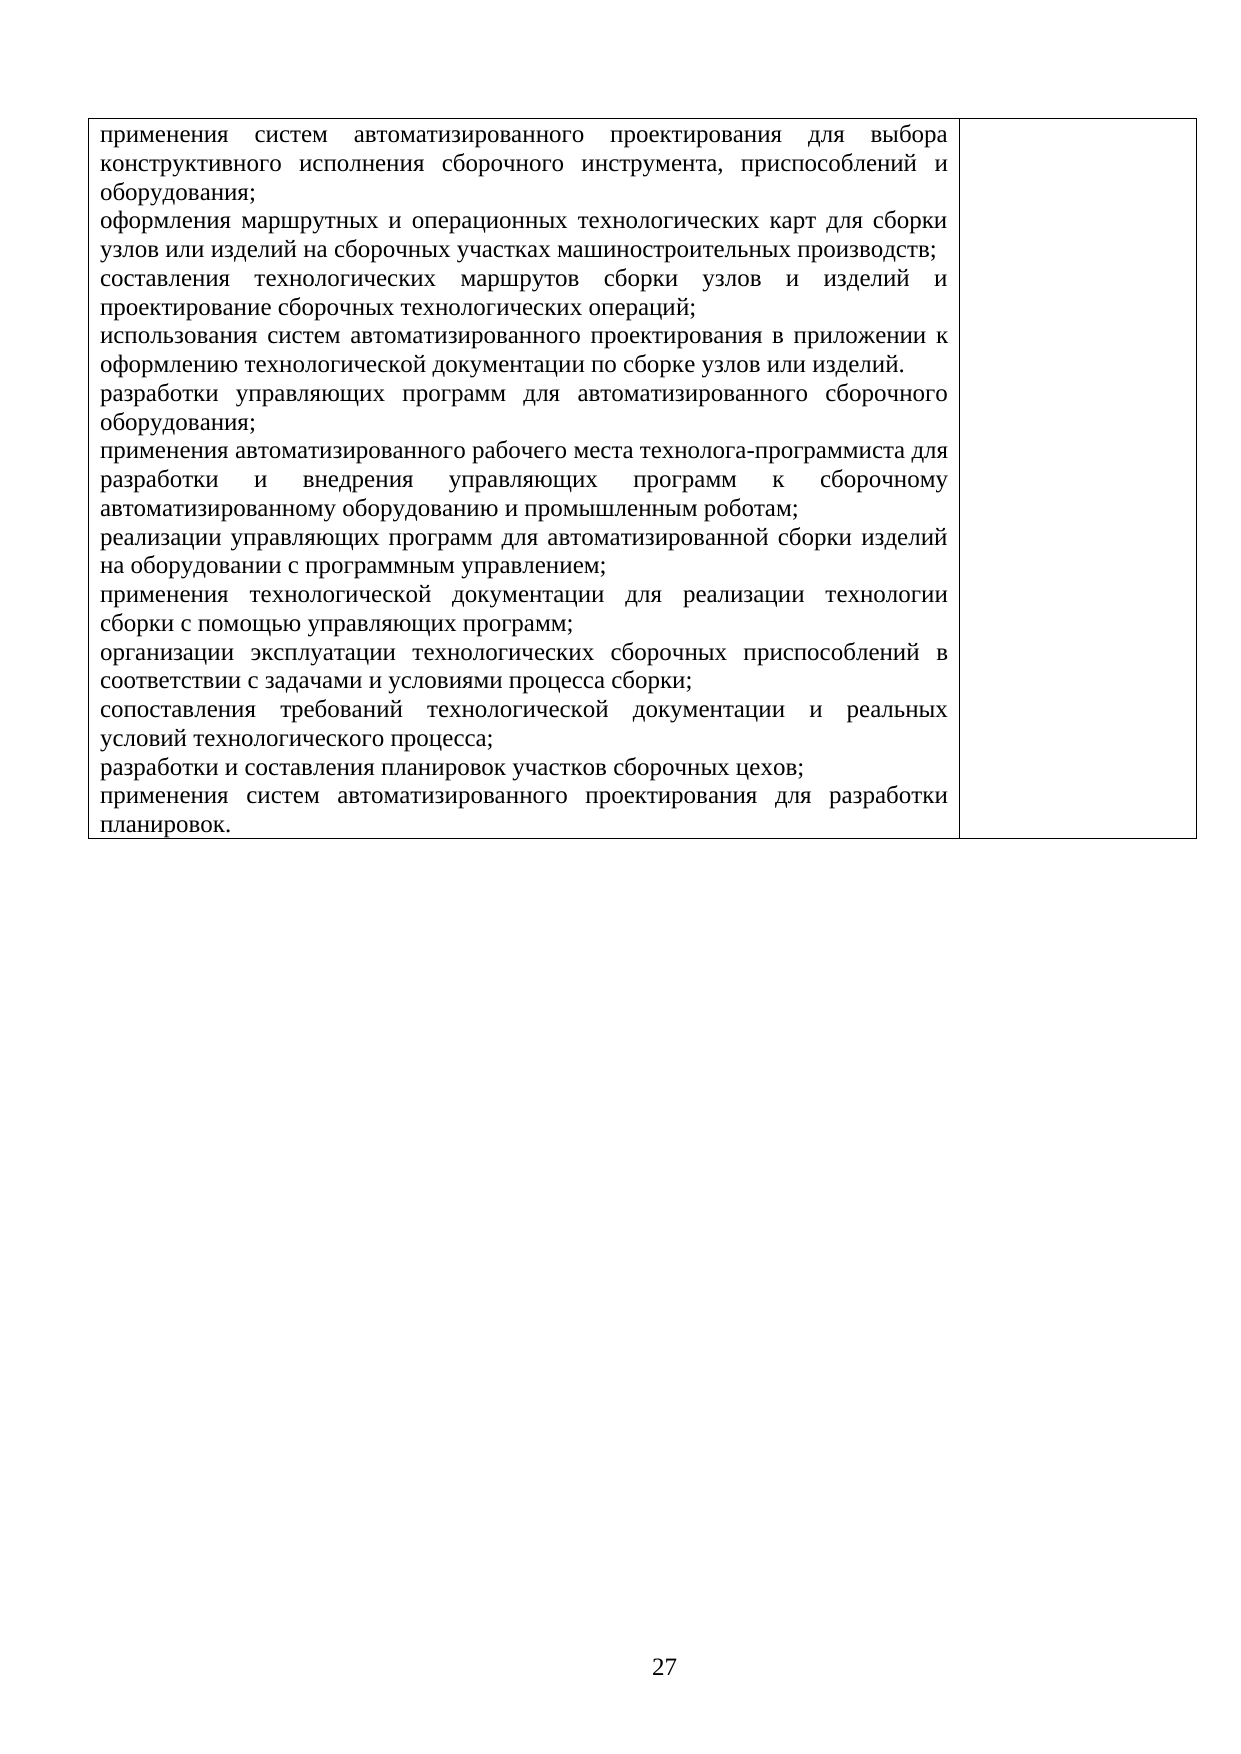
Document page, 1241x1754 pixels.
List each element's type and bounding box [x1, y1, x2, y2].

table_cell [89, 119, 959, 838]
table_cell [960, 119, 1196, 838]
